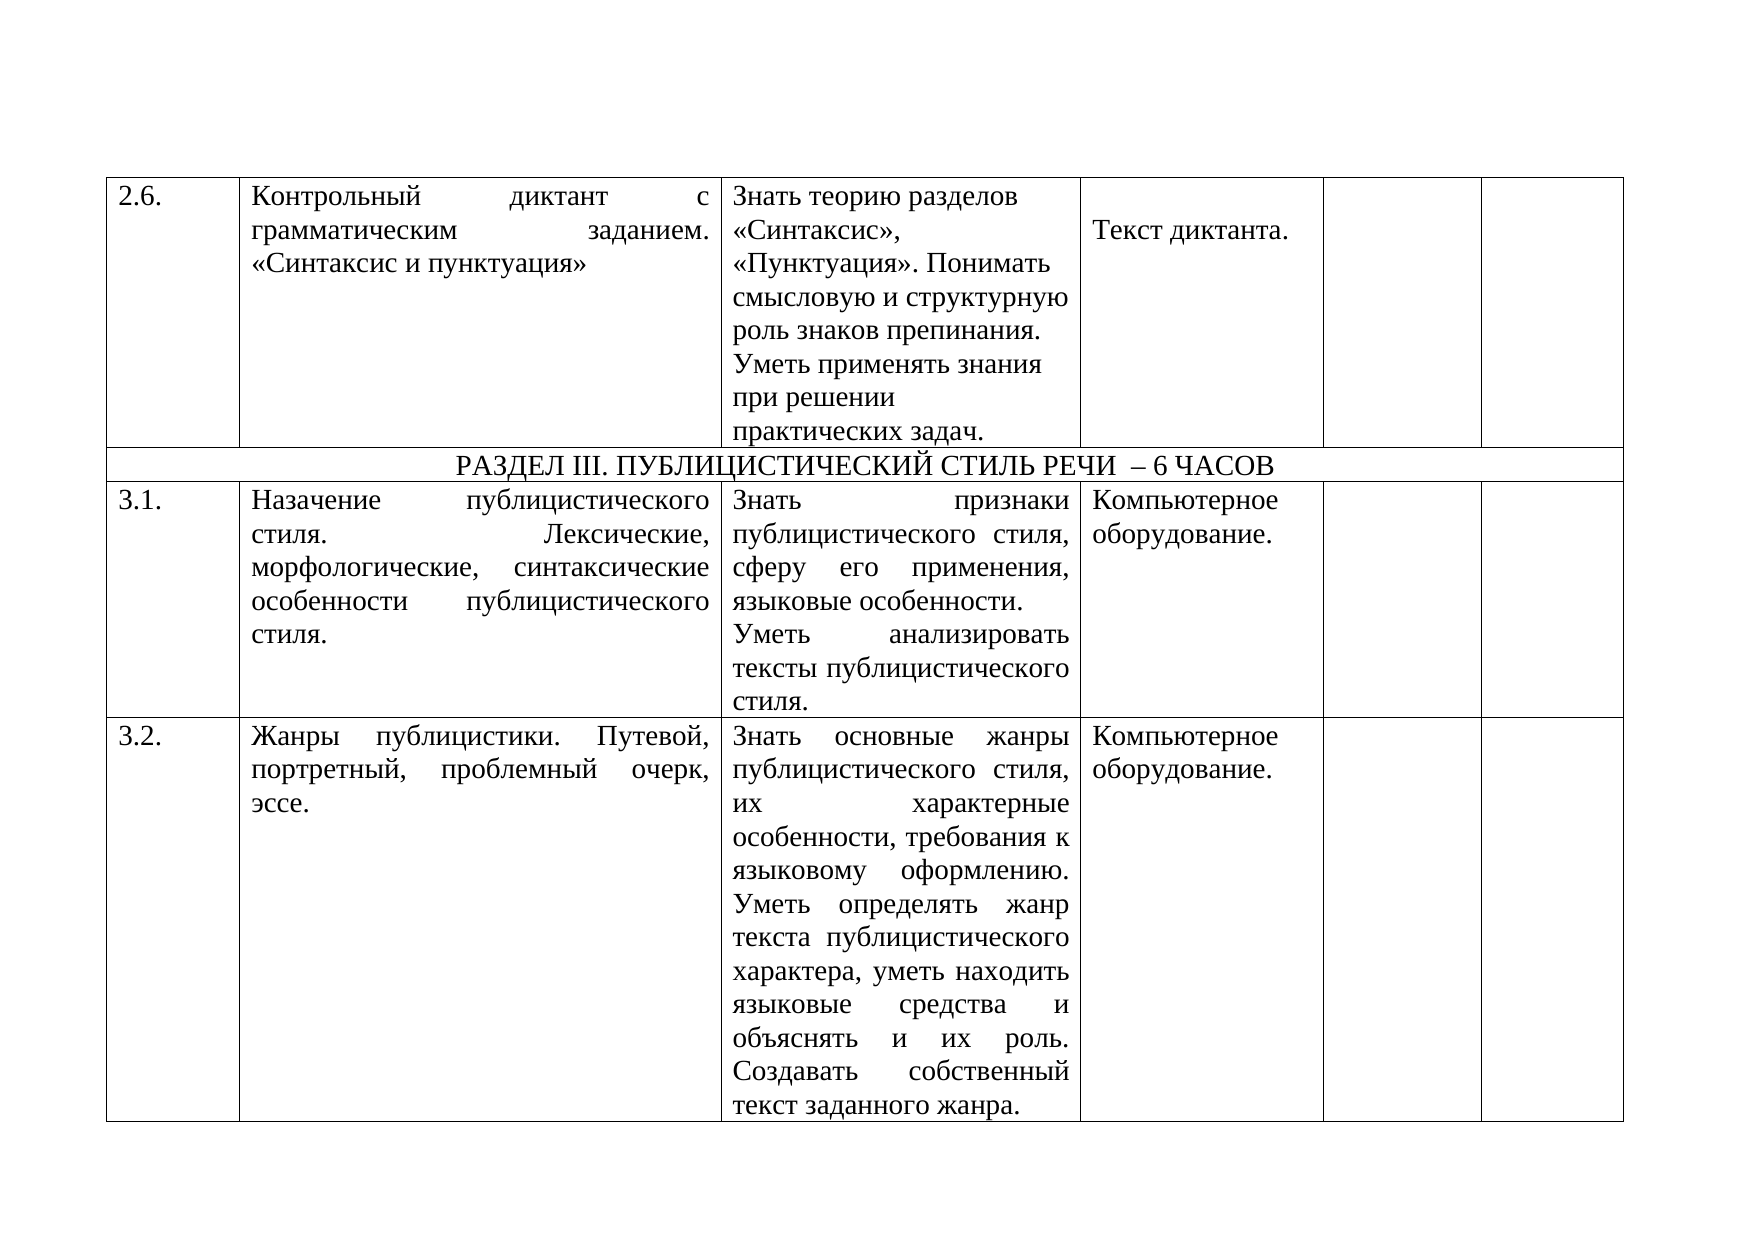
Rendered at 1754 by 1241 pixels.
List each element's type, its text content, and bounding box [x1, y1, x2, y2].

table_cell Знать основные жанры публицистического стиля, их характерные особенности, требования к языковому оформлению. Уметь определять жанр текста публицистического характера, уметь находить языковые средства и объяснять и их роль. Создавать собственный текст заданного жанра. [722, 718, 1080, 1121]
table_cell Компьютерное оборудование. [1081, 482, 1323, 717]
table_cell [1482, 718, 1623, 1121]
table_cell Назачение публицистического стиля. Лексические, морфологические, синтаксические особенности публицистического стиля. [240, 482, 721, 717]
table_cell РАЗДЕЛ III. ПУБЛИЦИСТИЧЕСКИЙ СТИЛЬ РЕЧИ – 6 ЧАСОВ [107, 448, 1623, 481]
table_cell Жанры публицистики. Путевой, портретный, проблемный очерк, эссе. [240, 718, 721, 1121]
table_cell 3.2. [107, 718, 239, 1121]
table_cell [1324, 482, 1481, 717]
table_cell 3.1. [107, 482, 239, 717]
table_cell Знать признаки публицистического стиля, сферу его применения, языковые особенности. Уметь анализировать тексты публицистического стиля. [722, 482, 1080, 717]
table_cell Контрольный диктант с грамматическим заданием. «Синтаксис и пунктуация» [240, 178, 721, 447]
table_cell [1482, 178, 1623, 447]
table_cell [1482, 482, 1623, 717]
table_cell Текст диктанта. [1081, 178, 1323, 447]
table_cell [1324, 718, 1481, 1121]
table_cell 2.6. [107, 178, 239, 447]
table_cell Знать теорию разделов «Синтаксис», «Пунктуация». Понимать смысловую и структурную роль знаков препинания. Уметь применять знания при решении практических задач. [722, 178, 1080, 447]
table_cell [1081, 718, 1323, 1121]
table_cell [1324, 178, 1481, 447]
